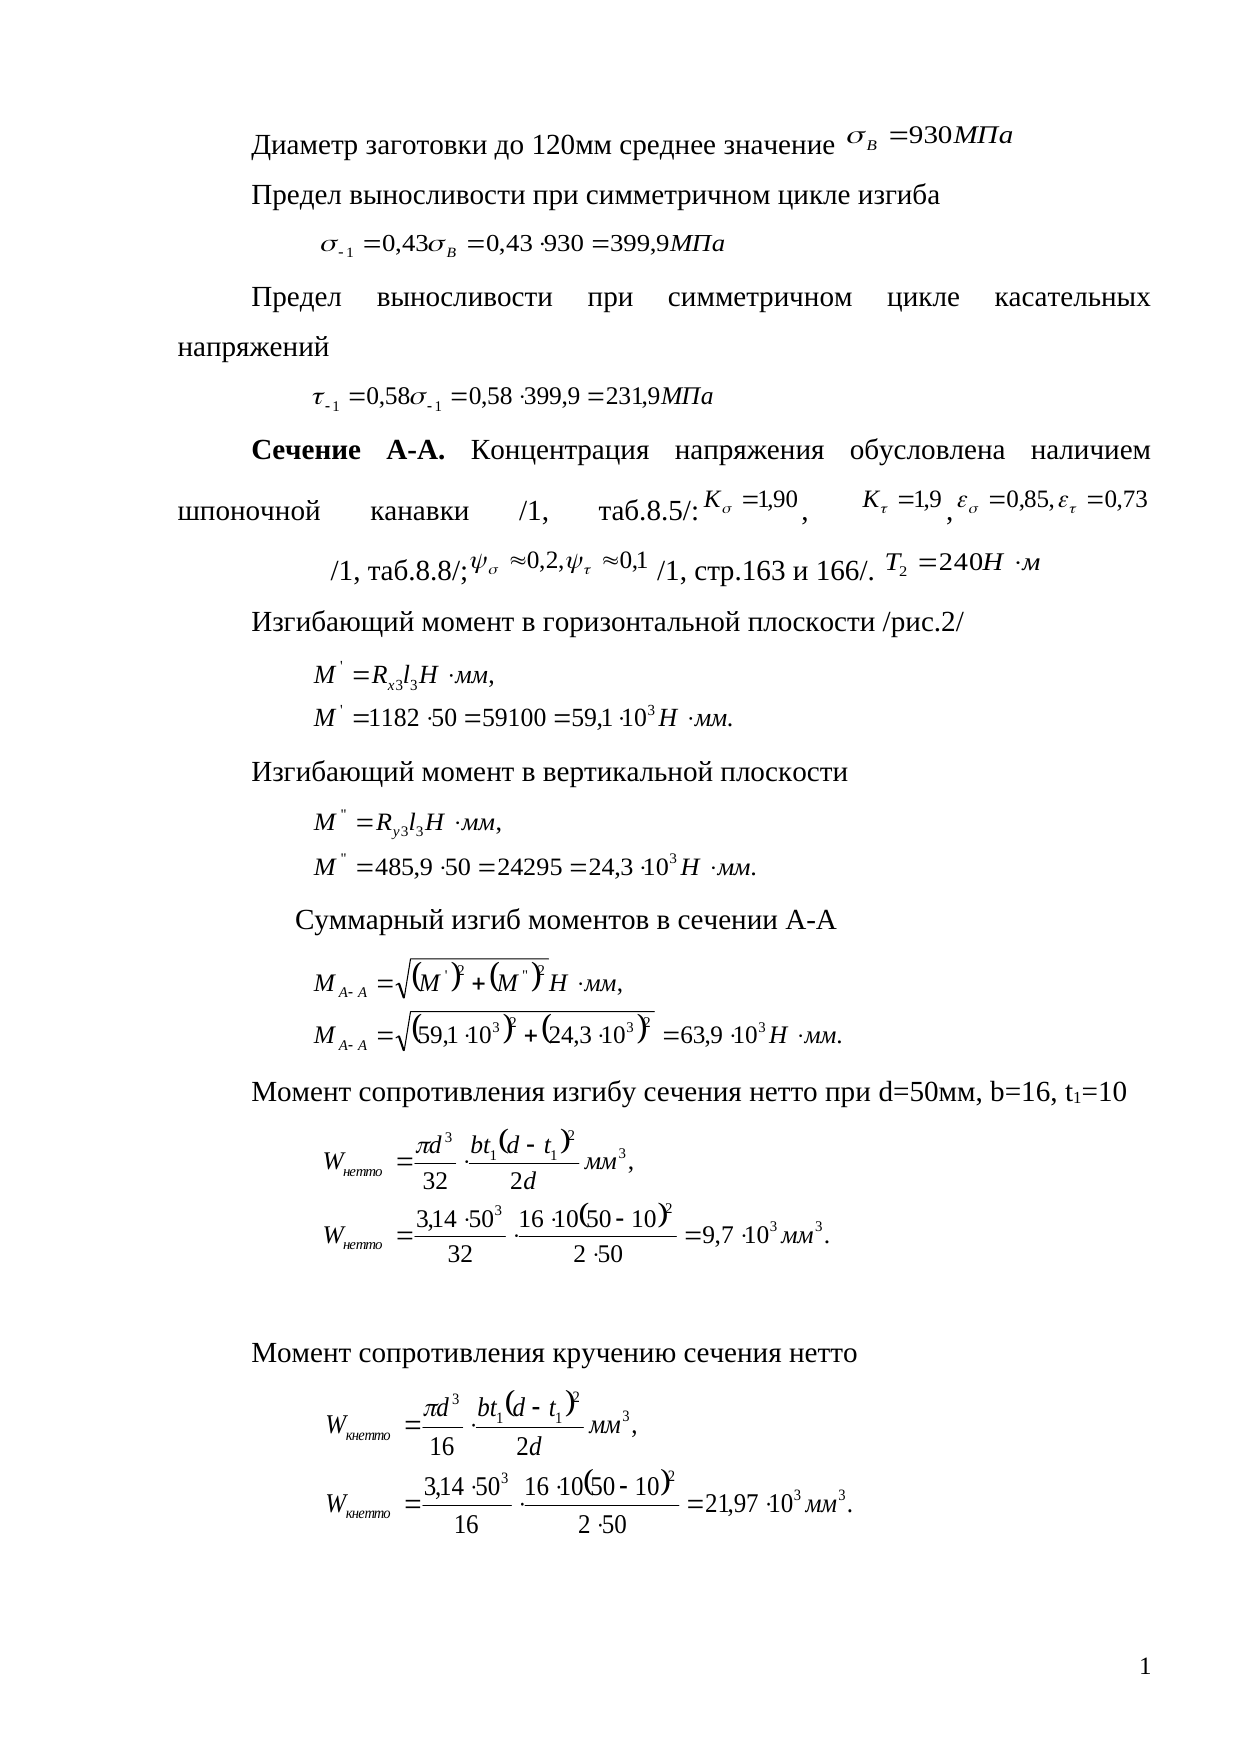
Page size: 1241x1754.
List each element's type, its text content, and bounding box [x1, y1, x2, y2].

text Момент сопротивления изгибу сечения нетто при d=50мм, b=16, t1=10 [177, 1074, 1152, 1108]
text Момент сопротивления кручению сечения нетто [177, 1335, 1152, 1369]
text Изгибающий момент в горизонтальной плоскости /рис.2/ [177, 604, 1152, 637]
text Предел выносливости при симметричном цикле касательных напряжений [177, 279, 1152, 363]
text Суммарный изгиб моментов в сечении А-А [177, 902, 1152, 936]
text Изгибающий момент в вертикальной плоскости [177, 754, 1152, 787]
text Сечение А-А. Концентрация напряжения обусловлена наличием шпоночной канавки /1, таб.8.5/:, , /1, таб.8.8/; /1, стр.163 и 166/. [177, 432, 1152, 587]
text Диаметр заготовки до 120мм среднее значение [177, 118, 1152, 160]
text Предел выносливости при симметричном цикле изгиба [177, 177, 1152, 211]
